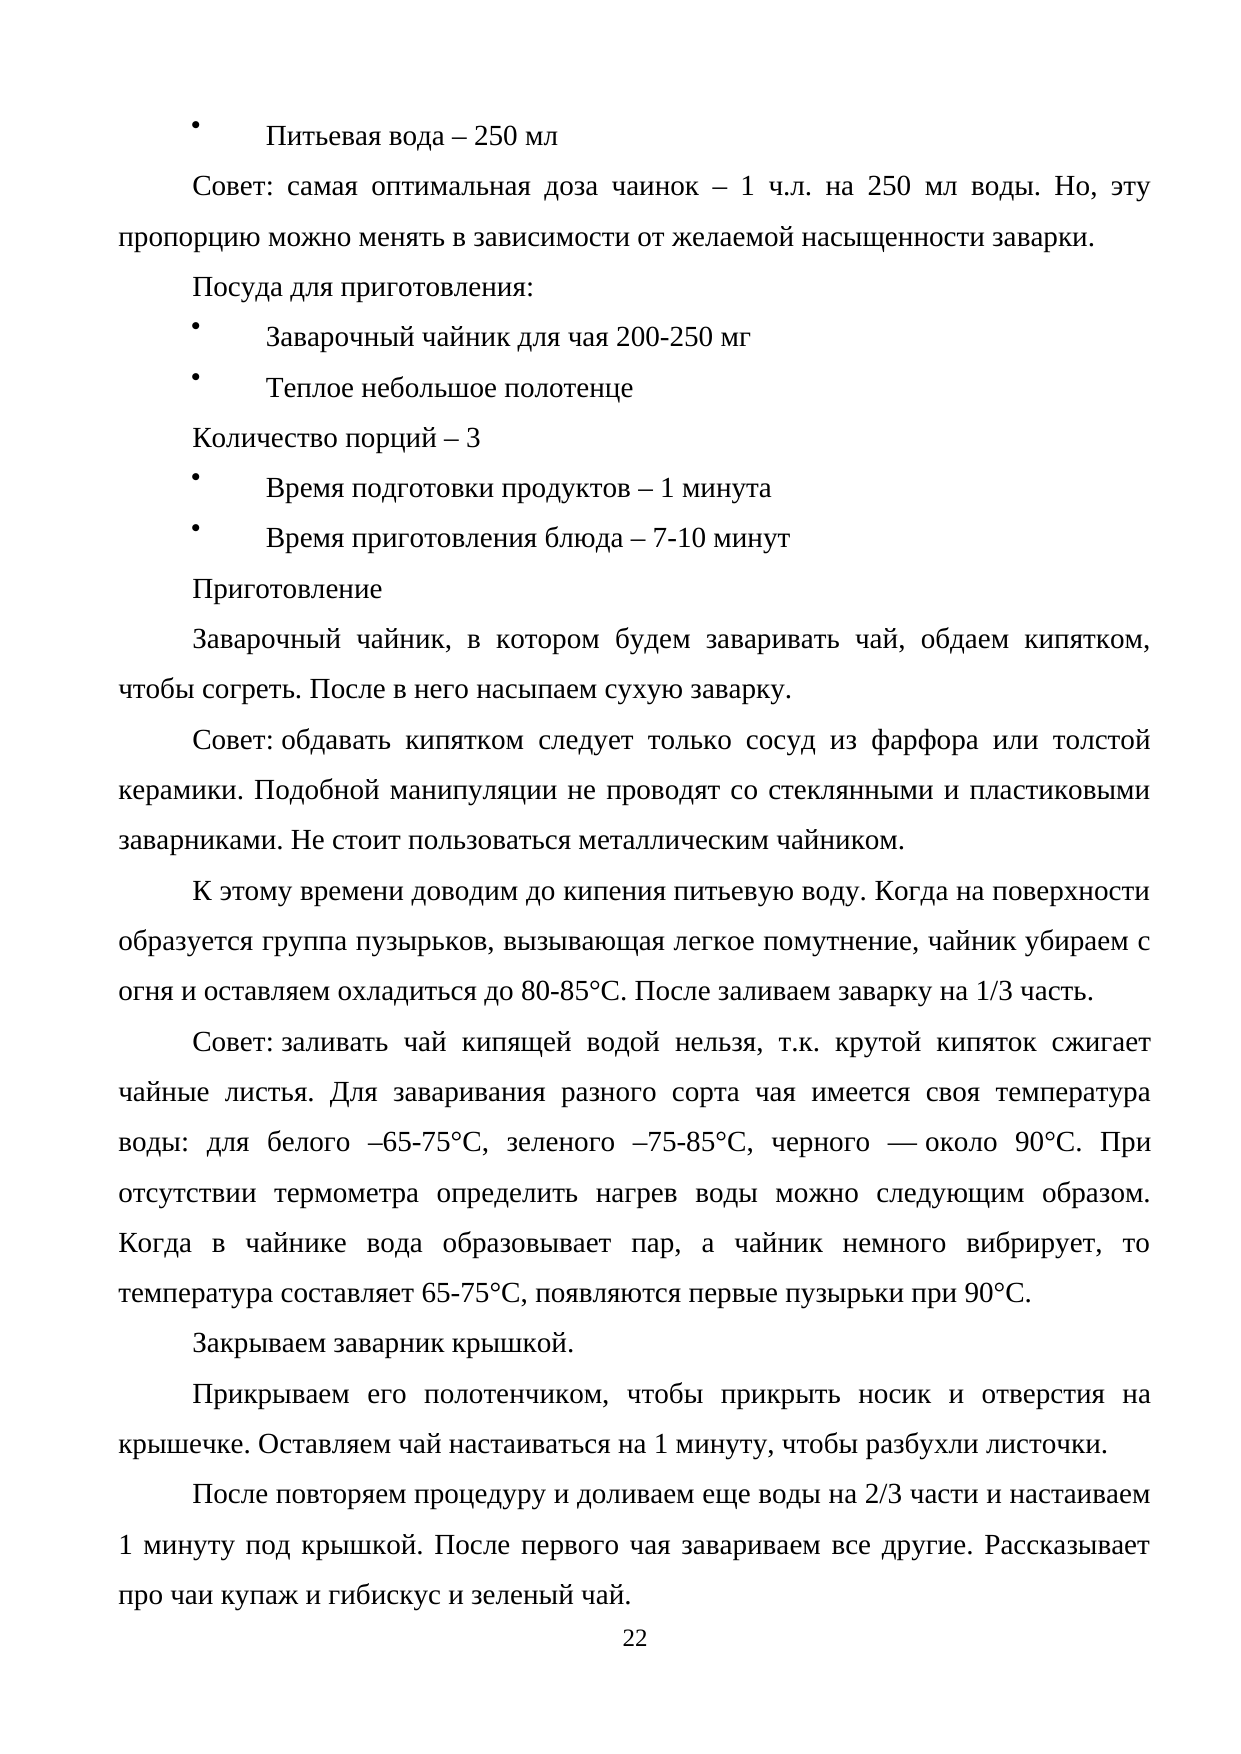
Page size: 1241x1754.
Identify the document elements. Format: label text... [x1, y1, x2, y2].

list Теплое небольшое полотенце [118, 370, 1152, 403]
text Совет: самая оптимальная доза чаинок – 1 ч.л. на 250 мл воды. Но, эту пропорцию можно менять в зависимости от желаемой насыщенности заварки. [118, 168, 1152, 252]
list Время приготовления блюда – 7-10 минут [118, 521, 1152, 554]
text Совет: заливать чай кипящей водой нельзя, т.к. крутой кипяток сжигает чайные листья. Для заваривания разного сорта чая имеется своя температура воды: для белого –65-75°С, зеленого –75-85°С, черного — около 90°С. При отсутствии термометра определить нагрев воды можно следующим образом. Когда в чайнике вода образовывает пар, а чайник немного вибрирует, то температура составляет 65-75°С, появляются первые пузырьки при 90°С. [118, 1024, 1152, 1309]
list Заварочный чайник для чая 200-250 мг [118, 319, 1152, 353]
list Питьевая вода – 250 мл [118, 118, 1152, 152]
text Совет: обдавать кипятком следует только сосуд из фарфора или толстой керамики. Подобной манипуляции не проводят со стеклянными и пластиковыми заварниками. Не стоит пользоваться металлическим чайником. [118, 722, 1152, 856]
text После повторяем процедуру и доливаем еще воды на 2/3 части и настаиваем 1 минуту под крышкой. После первого чая завариваем все другие. Рассказывает про чаи купаж и гибискус и зеленый чай. [118, 1477, 1152, 1611]
text Количество порций – 3 [118, 420, 1152, 453]
text Приготовление [118, 571, 1152, 604]
text К этому времени доводим до кипения питьевую воду. Когда на поверхности образуется группа пузырьков, вызывающая легкое помутнение, чайник убираем с огня и оставляем охладиться до 80-85°С. После заливаем заварку на 1/3 часть. [118, 873, 1152, 1007]
list Время подготовки продуктов – 1 минута [118, 470, 1152, 504]
text Прикрываем его полотенчиком, чтобы прикрыть носик и отверстия на крышечке. Оставляем чай настаиваться на 1 минуту, чтобы разбухли листочки. [118, 1376, 1152, 1460]
text Закрываем заварник крышкой. [118, 1326, 1152, 1359]
text Заварочный чайник, в котором будем заваривать чай, обдаем кипятком, чтобы согреть. После в него насыпаем сухую заварку. [118, 621, 1152, 705]
text Посуда для приготовления: [118, 269, 1152, 303]
